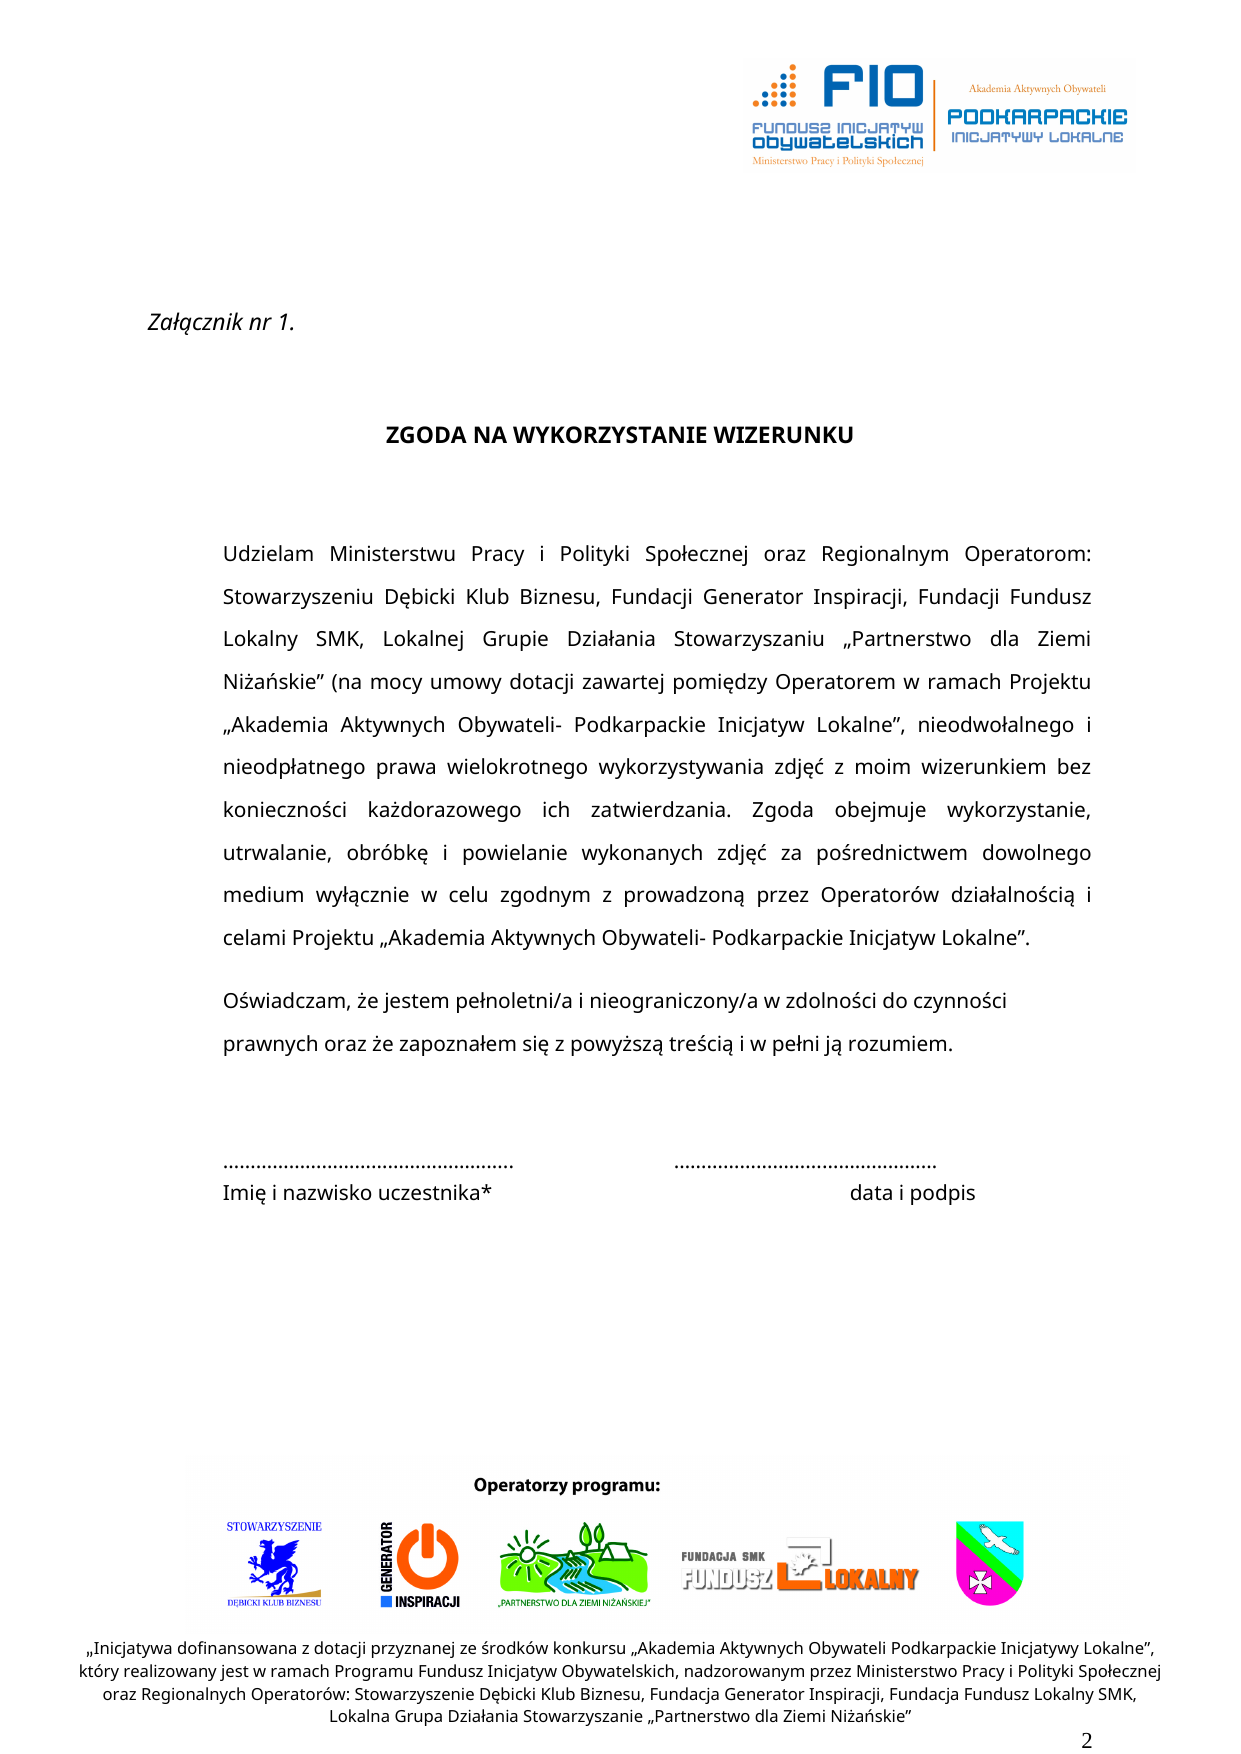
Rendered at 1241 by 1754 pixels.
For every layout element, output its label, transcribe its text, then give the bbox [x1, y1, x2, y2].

picture [743, 58, 1136, 173]
text Załącznik nr 1. [148, 306, 1092, 337]
list Imię i nazwisko uczestnika* data i podpis [223, 1178, 1092, 1207]
text ZGODA NA WYKORZYSTANIE WIZERUNKU [148, 419, 1092, 450]
list Udzielam Ministerstwu Pracy i Polityki Społecznej oraz Regionalnym Operatorom: Stowarzyszeniu Dębicki Klub Biznesu, Fundacji Generator Inspiracji, Fundacji Fundusz Lokalny SMK, Lokalnej Grupie Działania Stowarzyszaniu „Partnerstwo dla Ziemi Niżańskie” (na mocy umowy dotacji zawartej pomiędzy Operatorem w ramach Projektu „Akademia Aktywnych Obywateli- Podkarpackie Inicjatyw Lokalne”, nieodwołalnego i nieodpłatnego prawa wielokrotnego wykorzystywania zdjęć z moim wizerunkiem bez konieczności każdorazowego ich zatwierdzania. Zgoda obejmuje wykorzystanie, utrwalanie, obróbkę i powielanie wykonanych zdjęć za pośrednictwem dowolnego medium wyłącznie w celu zgodnym z prowadzoną przez Operatorów działalnością i celami Projektu „Akademia Aktywnych Obywateli- Podkarpackie Inicjatyw Lokalne”. [223, 539, 1092, 951]
list …………………………………………….. ………………………………………… [223, 1146, 1092, 1174]
list Oświadczam, że jestem pełnoletni/a i nieograniczony/a w zdolności do czynności prawnych oraz że zapoznałem się z powyższą treścią i w pełni ją rozumiem. [223, 986, 1092, 1057]
picture [184, 1455, 1130, 1634]
